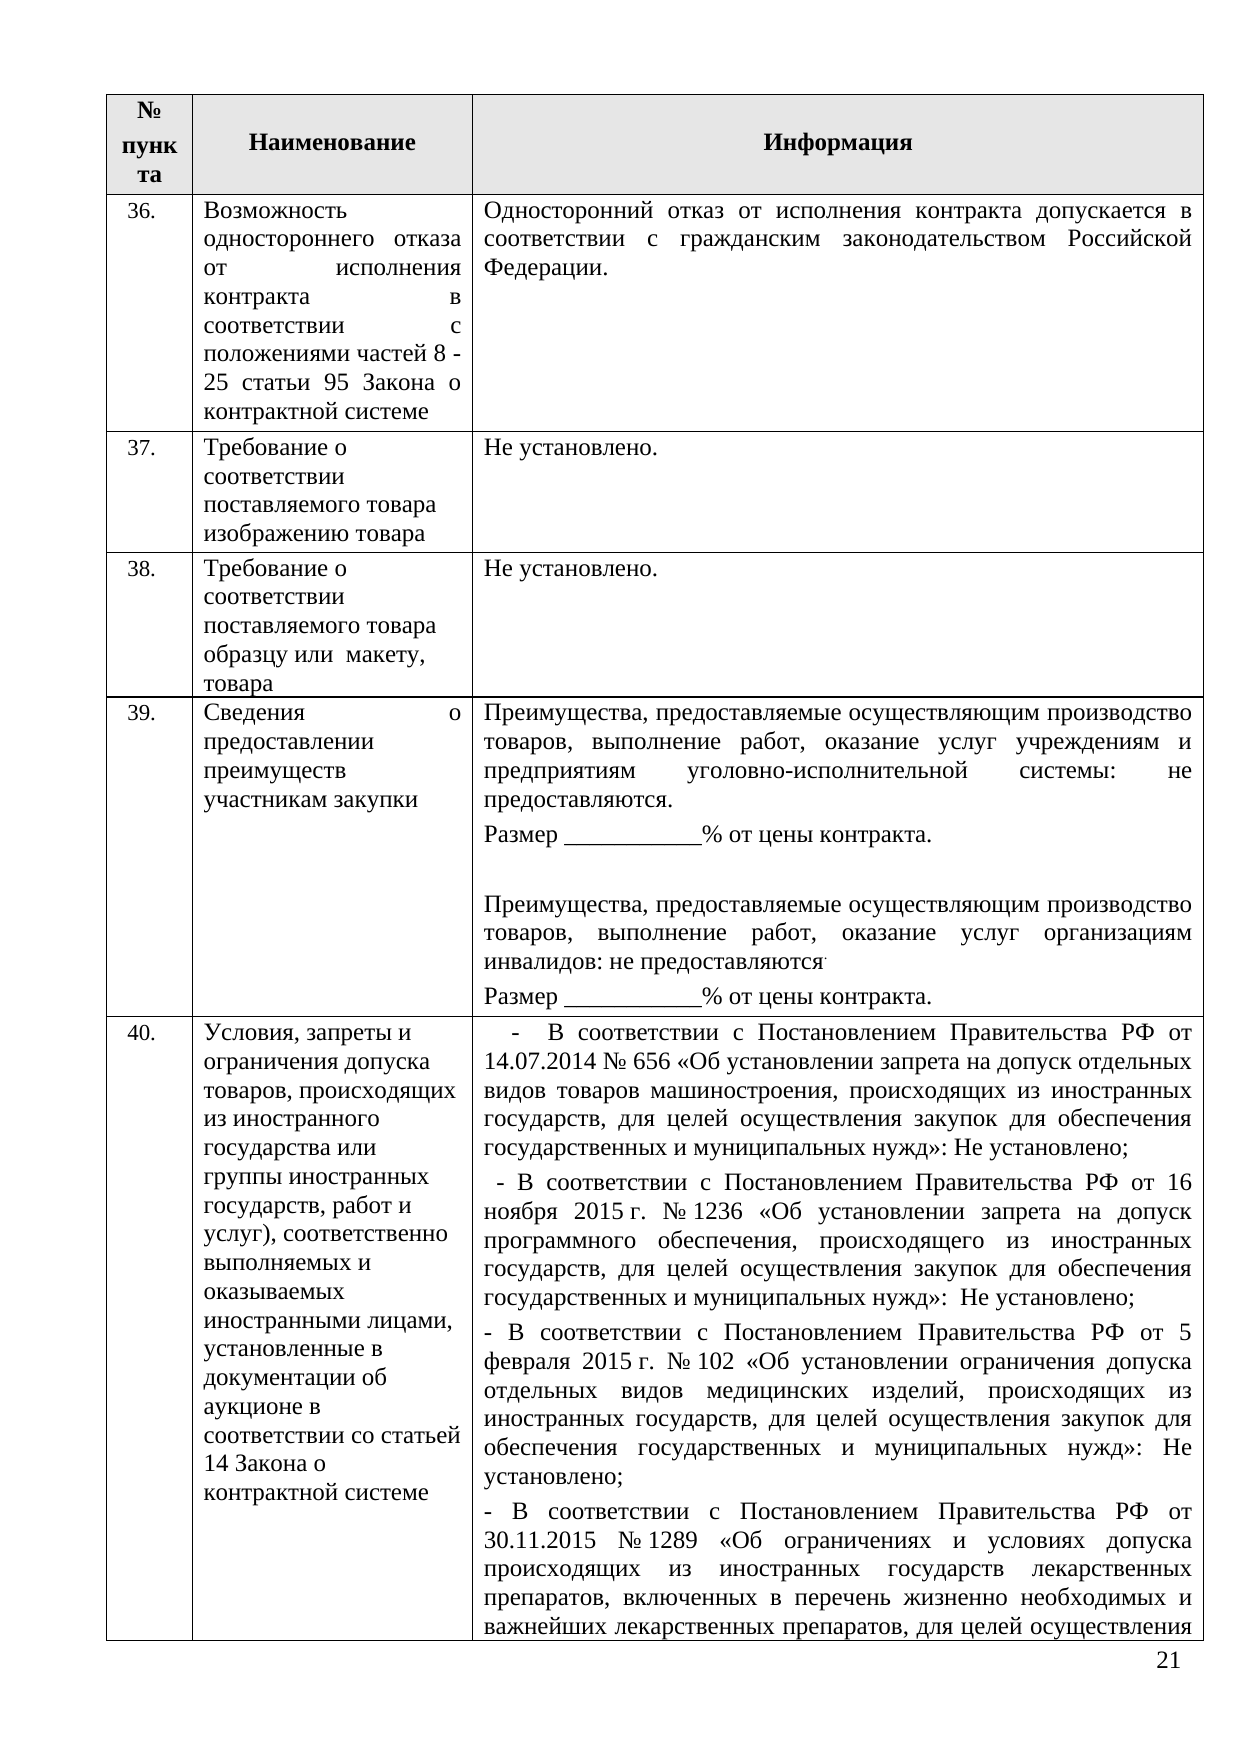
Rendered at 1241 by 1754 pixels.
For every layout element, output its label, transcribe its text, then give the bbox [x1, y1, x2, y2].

table_cell Не установлено. [473, 553, 1203, 696]
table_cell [473, 1017, 1203, 1640]
table_cell [107, 698, 192, 1016]
table_header Наименование [193, 95, 472, 194]
table_cell Возможность одностороннего отказа от исполнения контракта в соответствии с положениями частей 8 - 25 статьи 95 Закона о контрактной системе [193, 195, 472, 431]
table_cell [107, 553, 192, 696]
table_cell [107, 1017, 192, 1640]
table_header Информация [473, 95, 1203, 194]
table_cell [107, 432, 192, 552]
table_cell Сведения о предоставлении преимуществ участникам закупки [193, 698, 472, 1016]
table_cell [107, 195, 192, 431]
table_cell Преимущества, предоставляемые осуществляющим производство товаров, выполнение работ, оказание услуг учреждениям и предприятиям уголовно-исполнительной системы: не предоставляются. Размер ___________% от цены контракта. Преимущества, предоставляемые осуществляющим производство товаров, выполнение работ, оказание услуг организациям инвалидов: не предоставляются. Размер ___________% от цены контракта. [473, 698, 1203, 1016]
table_cell Не установлено. [473, 432, 1203, 552]
table_cell Требование о соответствии поставляемого товара образцу или макету, товара [193, 553, 472, 696]
table_cell Односторонний отказ от исполнения контракта допускается в соответствии с гражданским законодательством Российской Федерации. [473, 195, 1203, 431]
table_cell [193, 1017, 472, 1640]
table_header № пункта [107, 95, 192, 194]
table_cell Требование о соответствии поставляемого товара изображению товара [193, 432, 472, 552]
